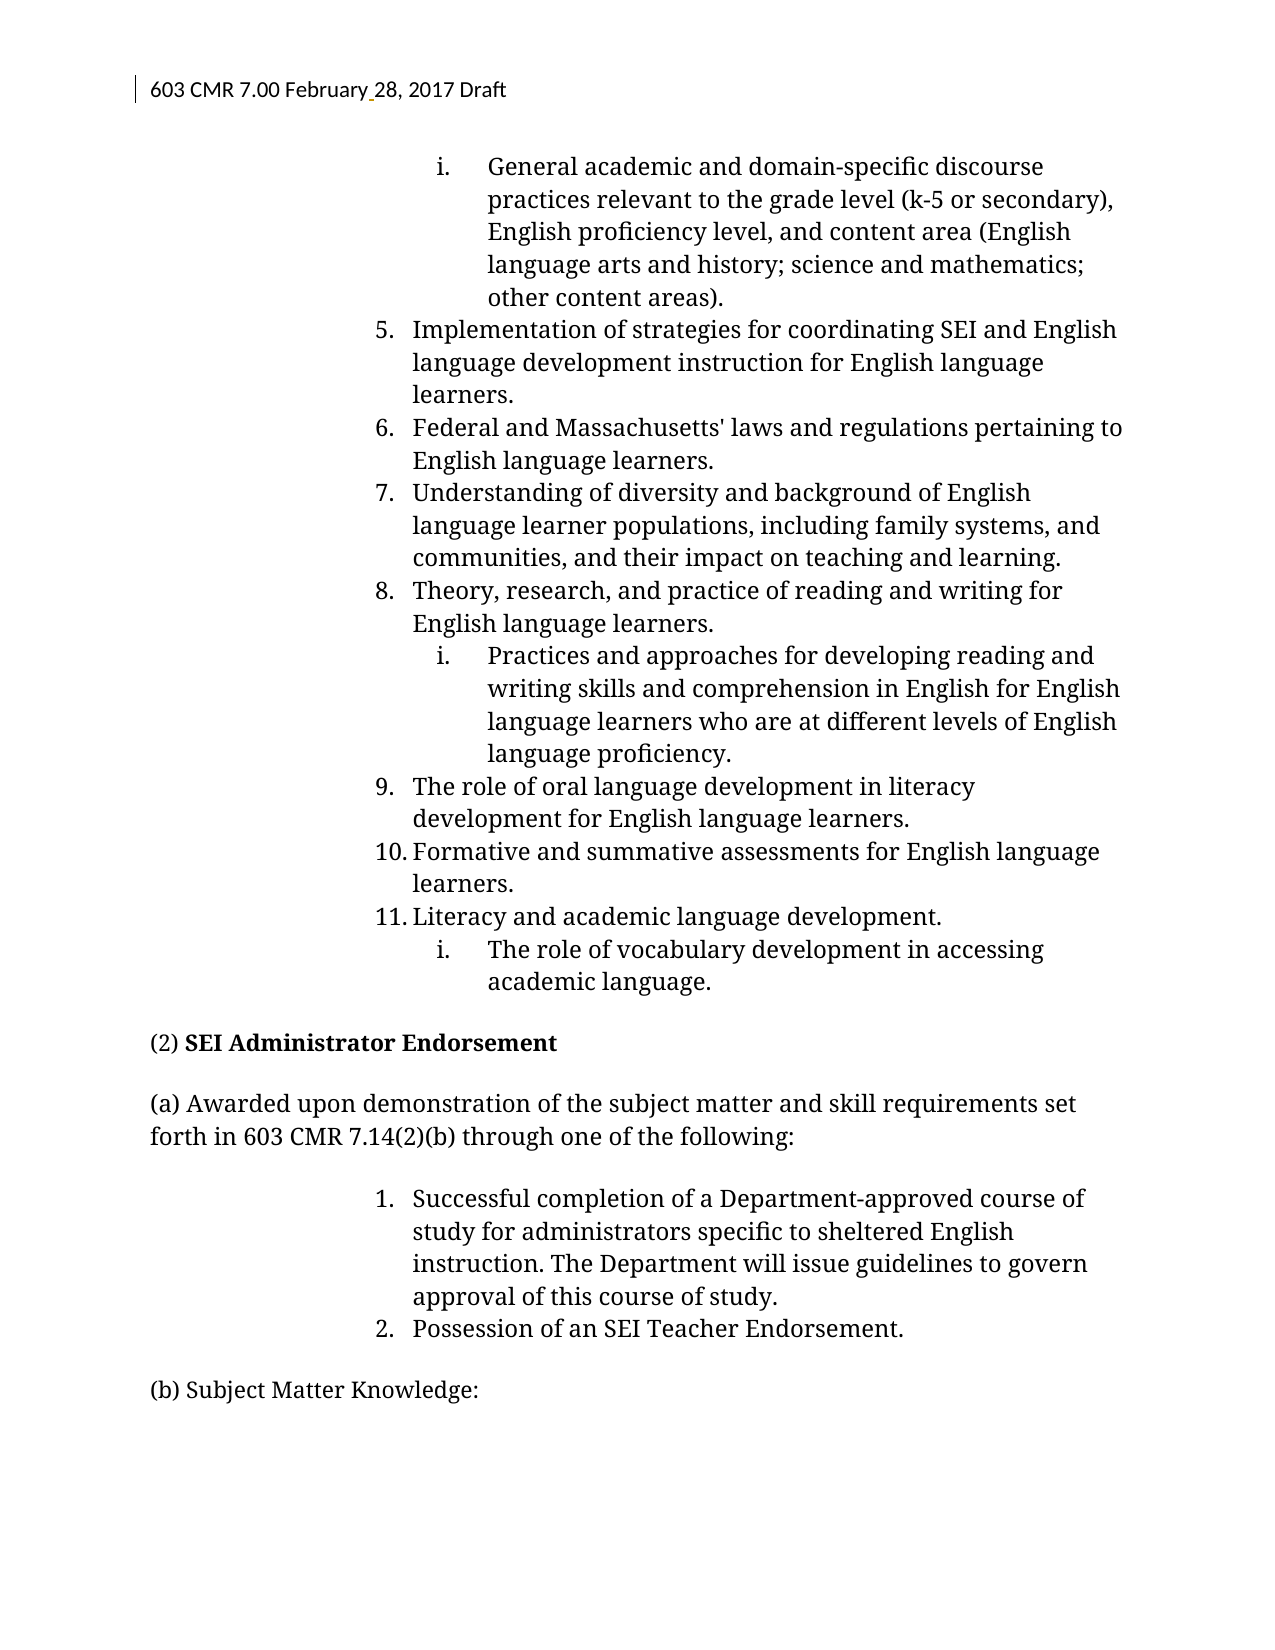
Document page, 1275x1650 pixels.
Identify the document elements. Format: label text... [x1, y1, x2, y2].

list Federal and Massachusetts' laws and regulations pertaining to English language learners. [375, 411, 1125, 476]
list The role of oral language development in literacy development for English language learners. [375, 769, 1125, 835]
text (2) SEI Administrator Endorsement [150, 1027, 1125, 1058]
list Practices and approaches for developing reading and writing skills and comprehension in English for English language learners who are at different levels of English language proficiency. [450, 639, 1125, 769]
list Understanding of diversity and background of English language learner populations, including family systems, and communities, and their impact on teaching and learning. [375, 476, 1125, 574]
list General academic and domain-specific discourse practices relevant to the grade level (k-5 or secondary), English proficiency level, and content area (English language arts and history; science and mathematics; other content areas). [450, 150, 1125, 313]
list Literacy and academic language development. [375, 900, 1125, 932]
list Implementation of strategies for coordinating SEI and English language development instruction for English language learners. [375, 313, 1125, 411]
list Possession of an SEI Teacher Endorsement. [375, 1312, 1125, 1345]
text (a) Awarded upon demonstration of the subject matter and skill requirements set forth in 603 CMR 7.14(2)(b) through one of the following: [150, 1087, 1125, 1152]
list Formative and summative assessments for English language learners. [375, 835, 1125, 900]
text (b) Subject Matter Knowledge: [150, 1374, 1125, 1405]
list Theory, research, and practice of reading and writing for English language learners. [375, 574, 1125, 639]
list The role of vocabulary development in accessing academic language. [450, 932, 1125, 998]
list Successful completion of a Department-approved course of study for administrators specific to sheltered English instruction. The Department will issue guidelines to govern approval of this course of study. [375, 1182, 1125, 1312]
